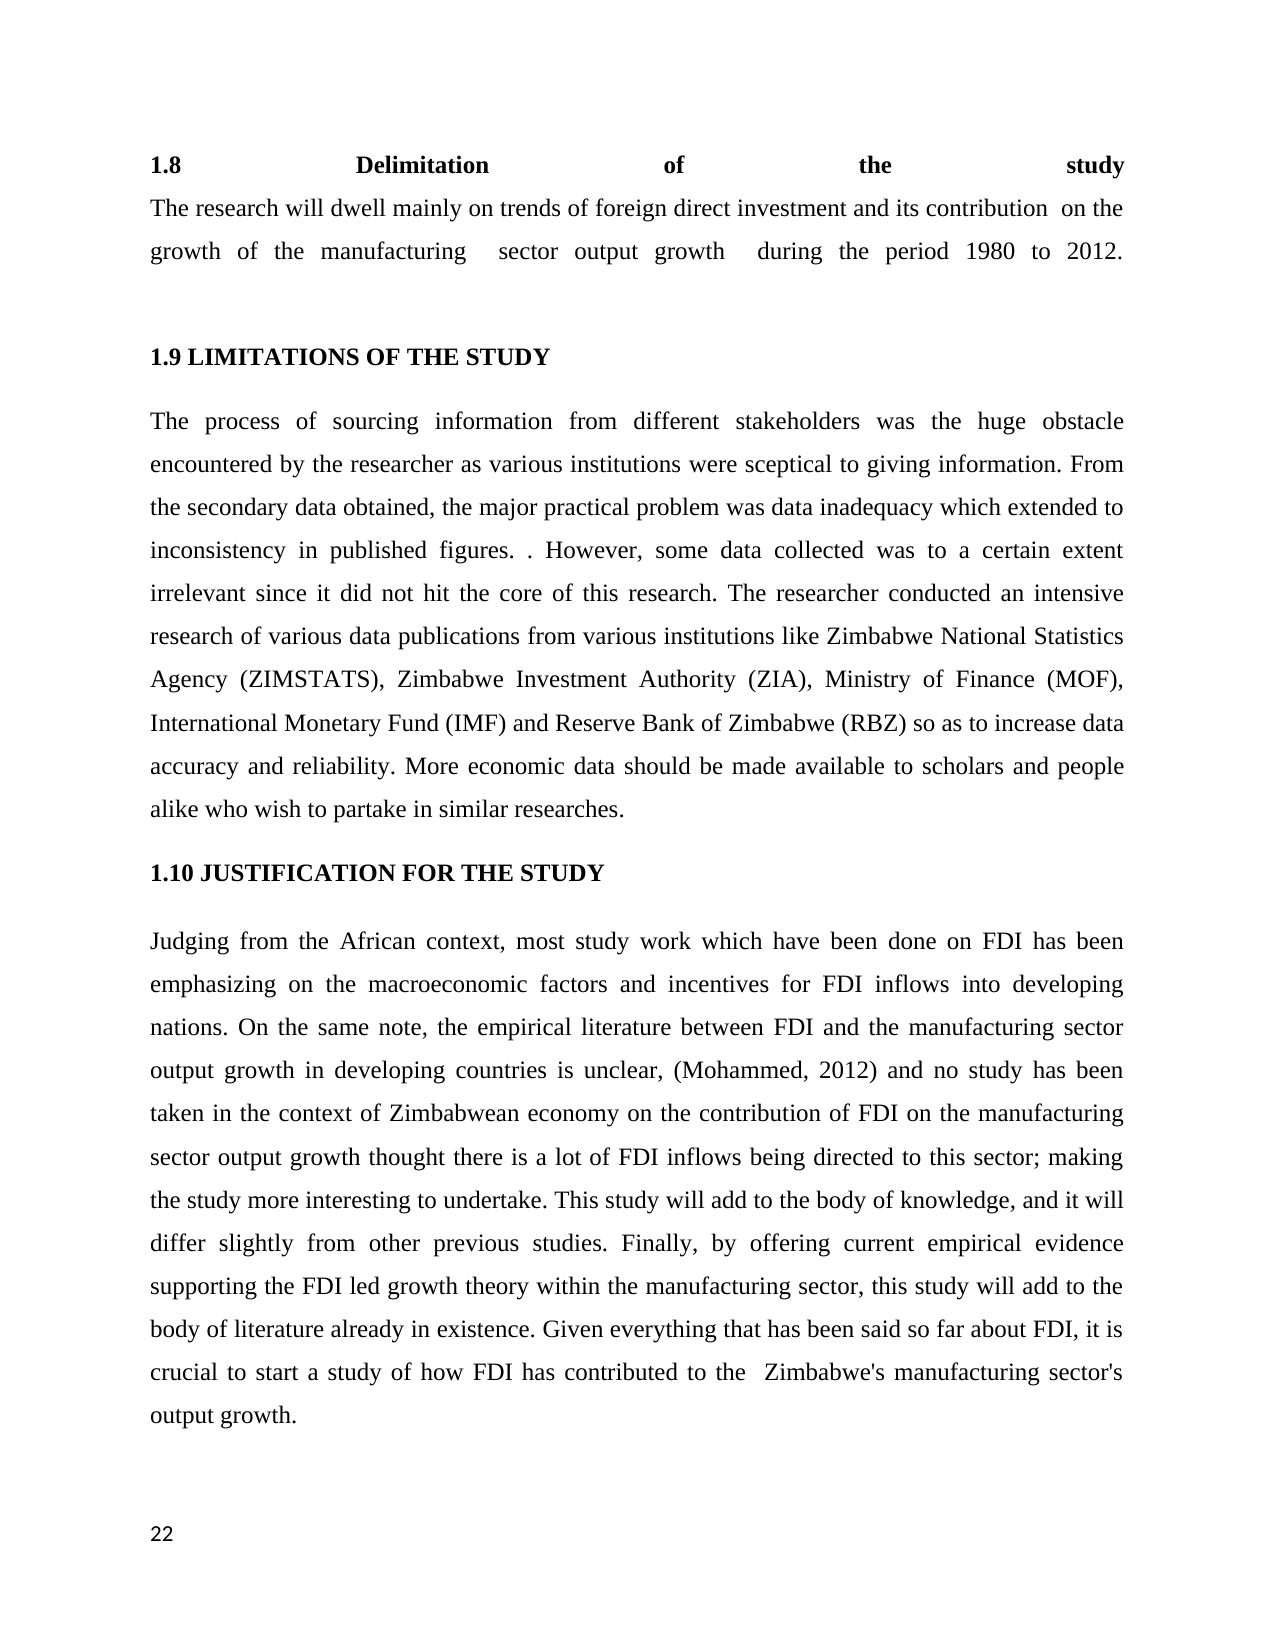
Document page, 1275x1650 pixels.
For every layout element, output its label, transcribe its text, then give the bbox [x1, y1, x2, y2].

text 1.8 Delimitation of the study The research will dwell mainly on trends of foreign direct investment and its contribution on the growth of the manufacturing sector output growth during the period 1980 to 2012. [150, 150, 1125, 307]
text Judging from the African context, most study work which have been done on FDI has been emphasizing on the macroeconomic factors and incentives for FDI inflows into developing nations. On the same note, the empirical literature between FDI and the manufacturing sector output growth in developing countries is unclear, (Mohammed, 2012) and no study has been taken in the context of Zimbabwean economy on the contribution of FDI on the manufacturing sector output growth thought there is a lot of FDI inflows being directed to this sector; making the study more interesting to undertake. This study will add to the body of knowledge, and it will differ slightly from other previous studies. Finally, by offering current empirical evidence supporting the FDI led growth theory within the manufacturing sector, this study will add to the body of literature already in existence. Given everything that has been said so far about FDI, it is crucial to start a study of how FDI has contributed to the Zimbabwe's manufacturing sector's output growth. [150, 926, 1125, 1429]
subtitle 1.10 JUSTIFICATION FOR THE STUDY [150, 858, 1125, 887]
text The process of sourcing information from different stakeholders was the huge obstacle encountered by the researcher as various institutions were sceptical to giving information. From the secondary data obtained, the major practical problem was data inadequacy which extended to inconsistency in published figures. . However, some data collected was to a certain extent irrelevant since it did not hit the core of this research. The researcher conducted an intensive research of various data publications from various institutions like Zimbabwe National Statistics Agency (ZIMSTATS), Zimbabwe Investment Authority (ZIA), Ministry of Finance (MOF), International Monetary Fund (IMF) and Reserve Bank of Zimbabwe (RBZ) so as to increase data accuracy and reliability. More economic data should be made available to scholars and people alike who wish to partake in similar researches. [150, 406, 1125, 823]
text 1.9 LIMITATIONS OF THE STUDY [150, 342, 1125, 371]
